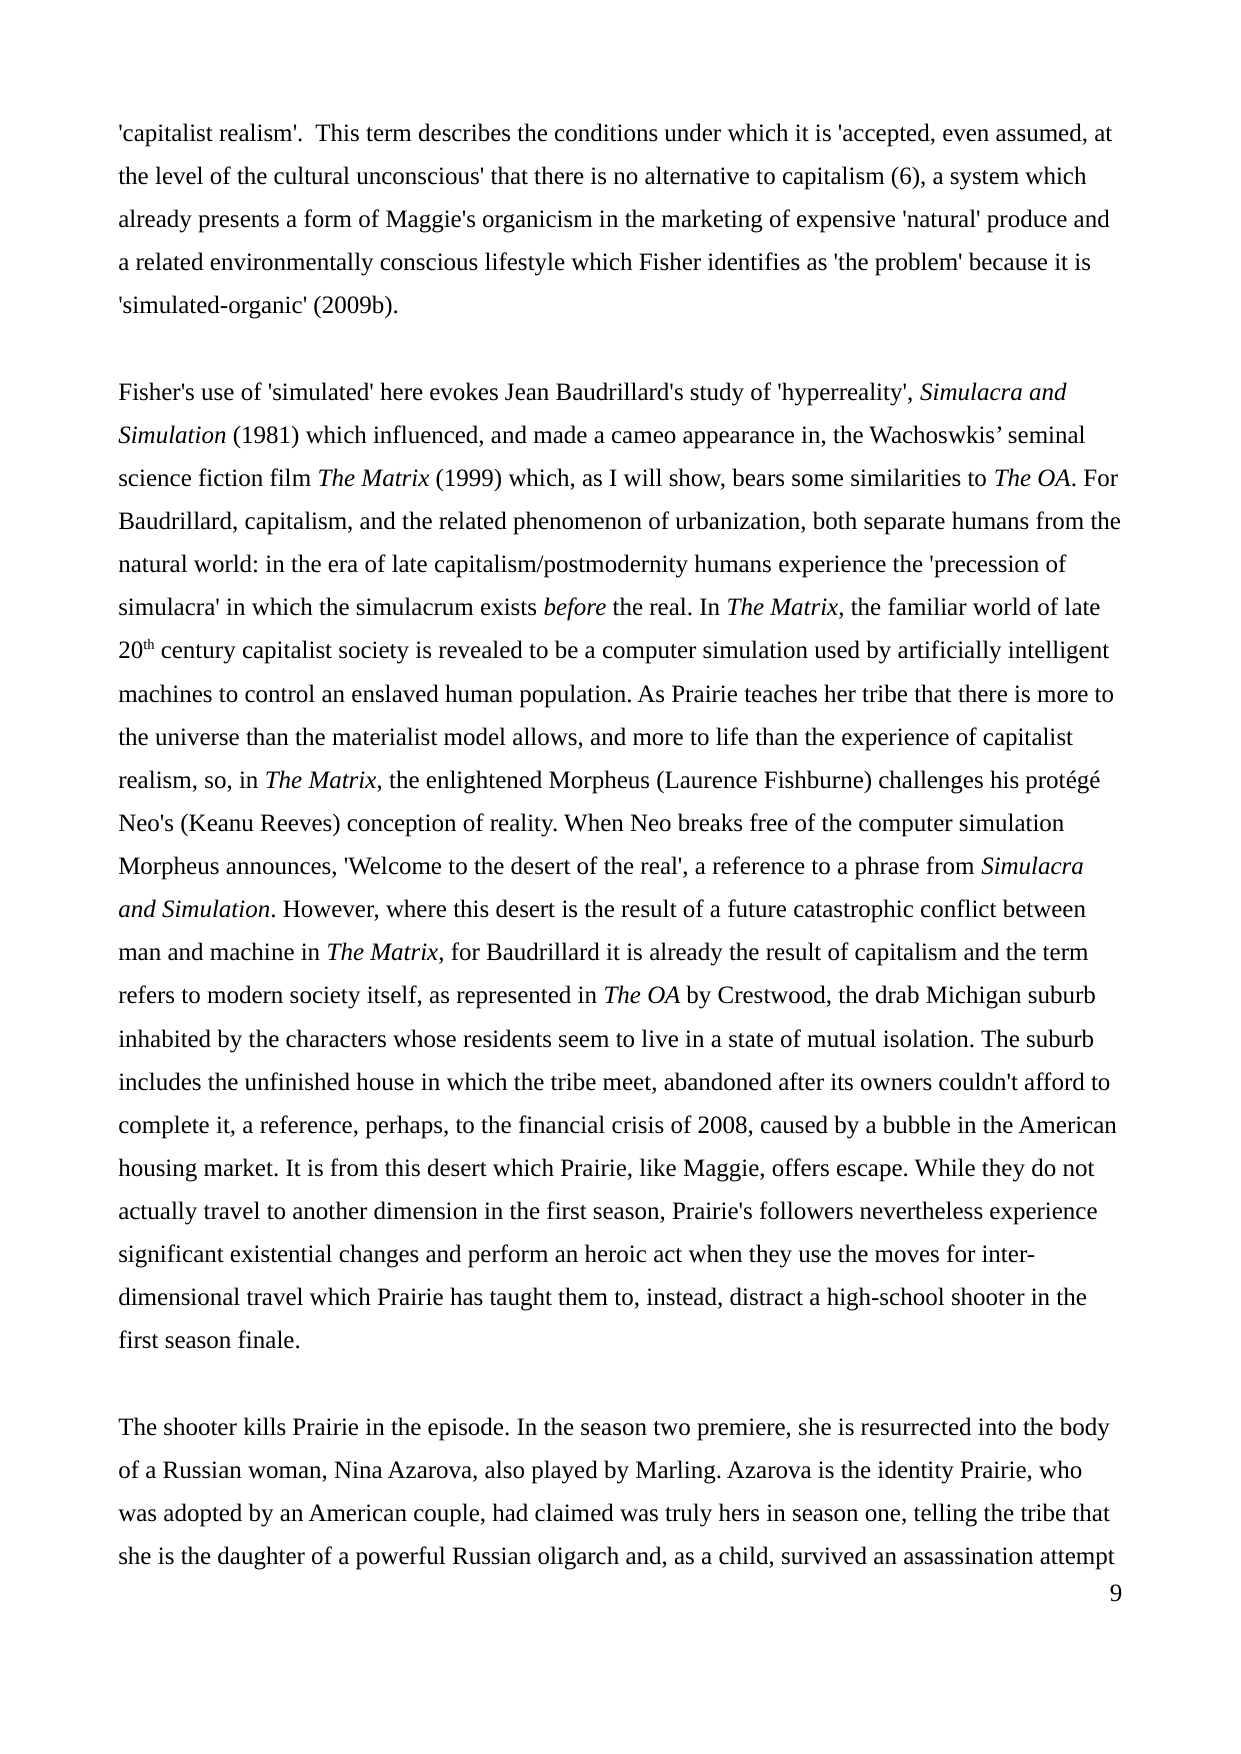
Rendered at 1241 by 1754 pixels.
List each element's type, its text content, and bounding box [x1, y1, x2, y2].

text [118, 118, 1122, 319]
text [118, 1412, 1122, 1570]
text Fisher's use of 'simulated' here evokes Jean Baudrillard's study of 'hyperreality', Simulacra and Simulation (1981) which influenced, and made a cameo appearance in, the Wachoswkis’ seminal science fiction film The Matrix (1999) which, as I will show, bears some similarities to The OA. For Baudrillard, capitalism, and the related phenomenon of urbanization, both separate humans from the natural world: in the era of late capitalism/postmodernity humans experience the 'precession of simulacra' in which the simulacrum exists before the real. In The Matrix, the familiar world of late 20th century capitalist society is revealed to be a computer simulation used by artificially intelligent machines to control an enslaved human population. As Prairie teaches her tribe that there is more to the universe than the materialist model allows, and more to life than the experience of capitalist realism, so, in The Matrix, the enlightened Morpheus (Laurence Fishburne) challenges his protégé Neo's (Keanu Reeves) conception of reality. When Neo breaks free of the computer simulation Morpheus announces, 'Welcome to the desert of the real', a reference to a phrase from Simulacra and Simulation. However, where this desert is the result of a future catastrophic conflict between man and machine in The Matrix, for Baudrillard it is already the result of capitalism and the term refers to modern society itself, as represented in The OA by Crestwood, the drab Michigan suburb inhabited by the characters whose residents seem to live in a state of mutual isolation. The suburb includes the unfinished house in which the tribe meet, abandoned after its owners couldn't afford to complete it, a reference, perhaps, to the financial crisis of 2008, caused by a bubble in the American housing market. It is from this desert which Prairie, like Maggie, offers escape. While they do not actually travel to another dimension in the first season, Prairie's followers nevertheless experience significant existential changes and perform an heroic act when they use the moves for inter-dimensional travel which Prairie has taught them to, instead, distract a high-school shooter in the first season finale. [118, 377, 1122, 1354]
